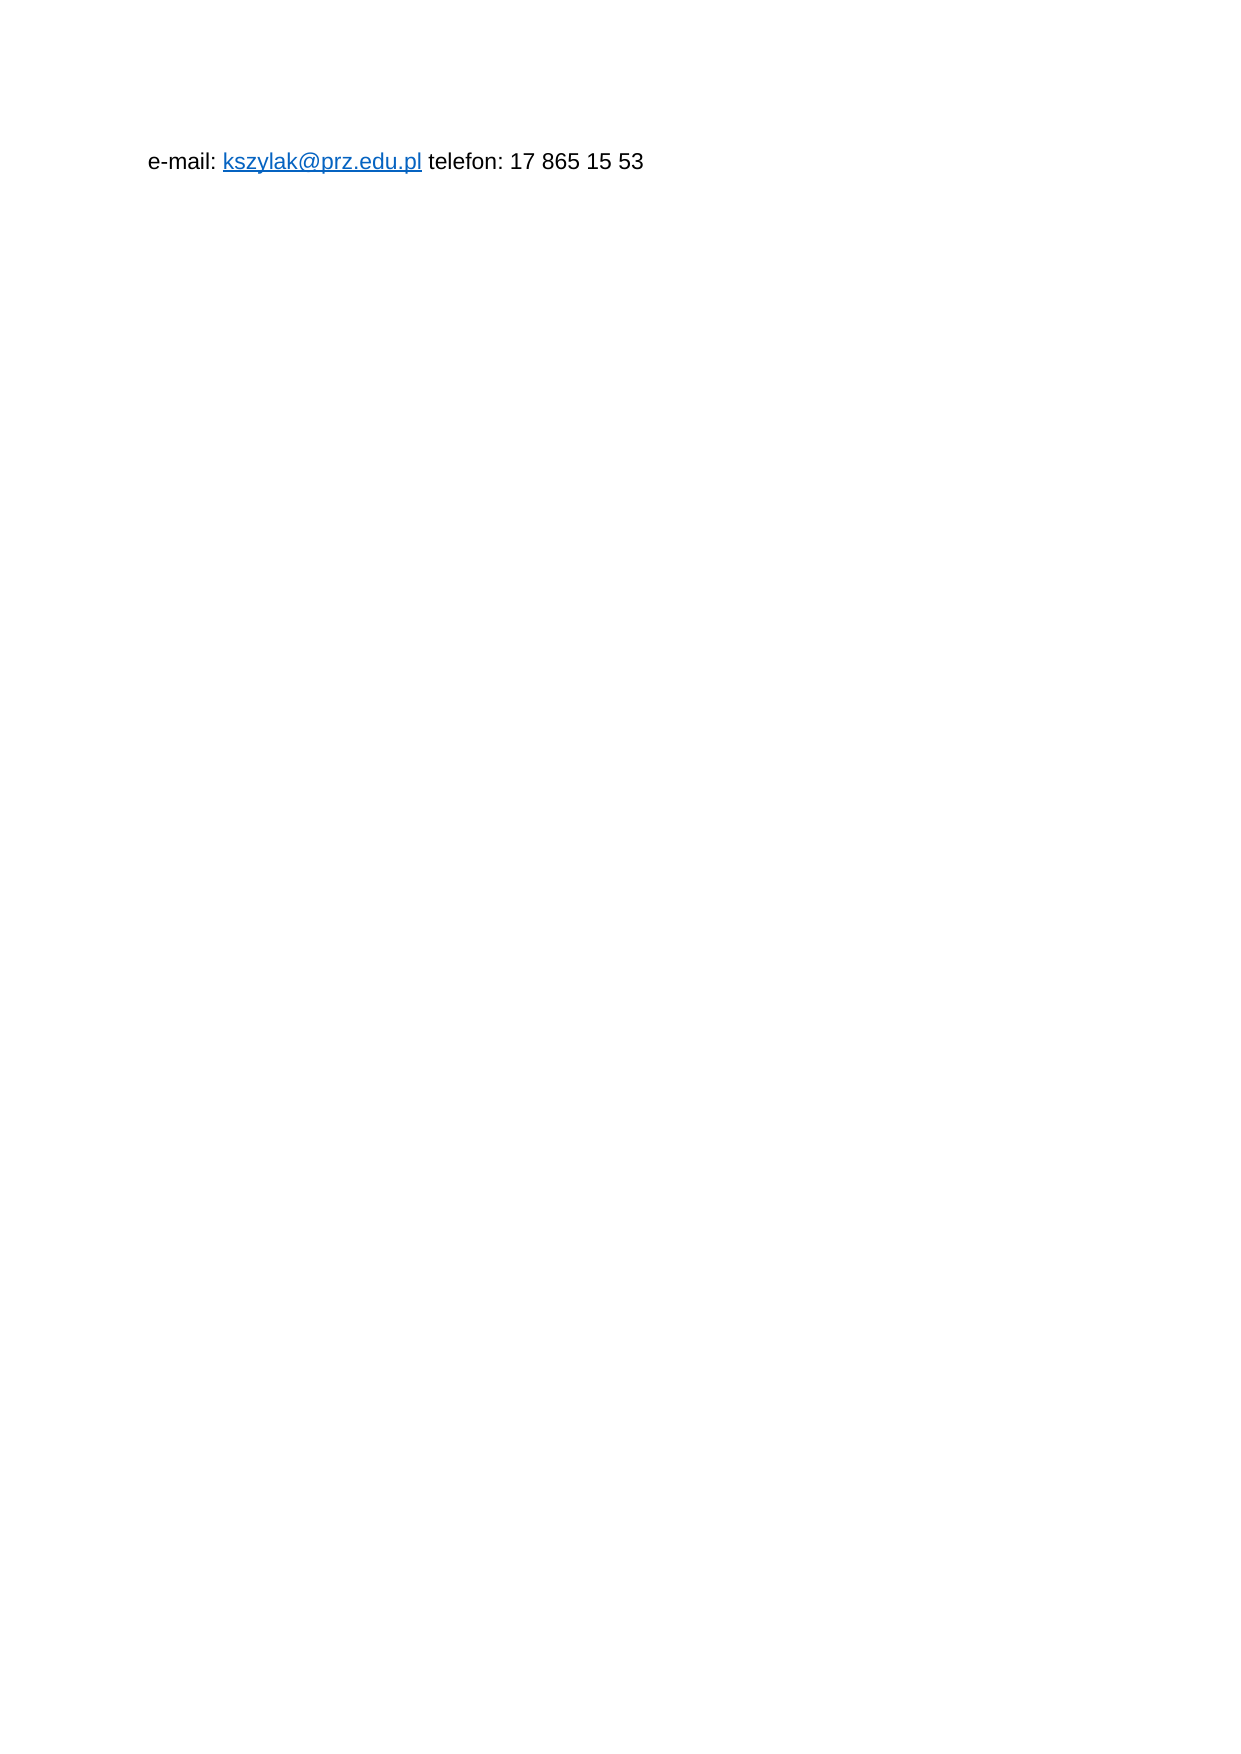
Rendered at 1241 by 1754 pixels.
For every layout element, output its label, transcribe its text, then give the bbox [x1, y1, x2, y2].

text e-mail: kszylak@prz.edu.pl telefon: 17 865 15 53 [148, 148, 1093, 174]
